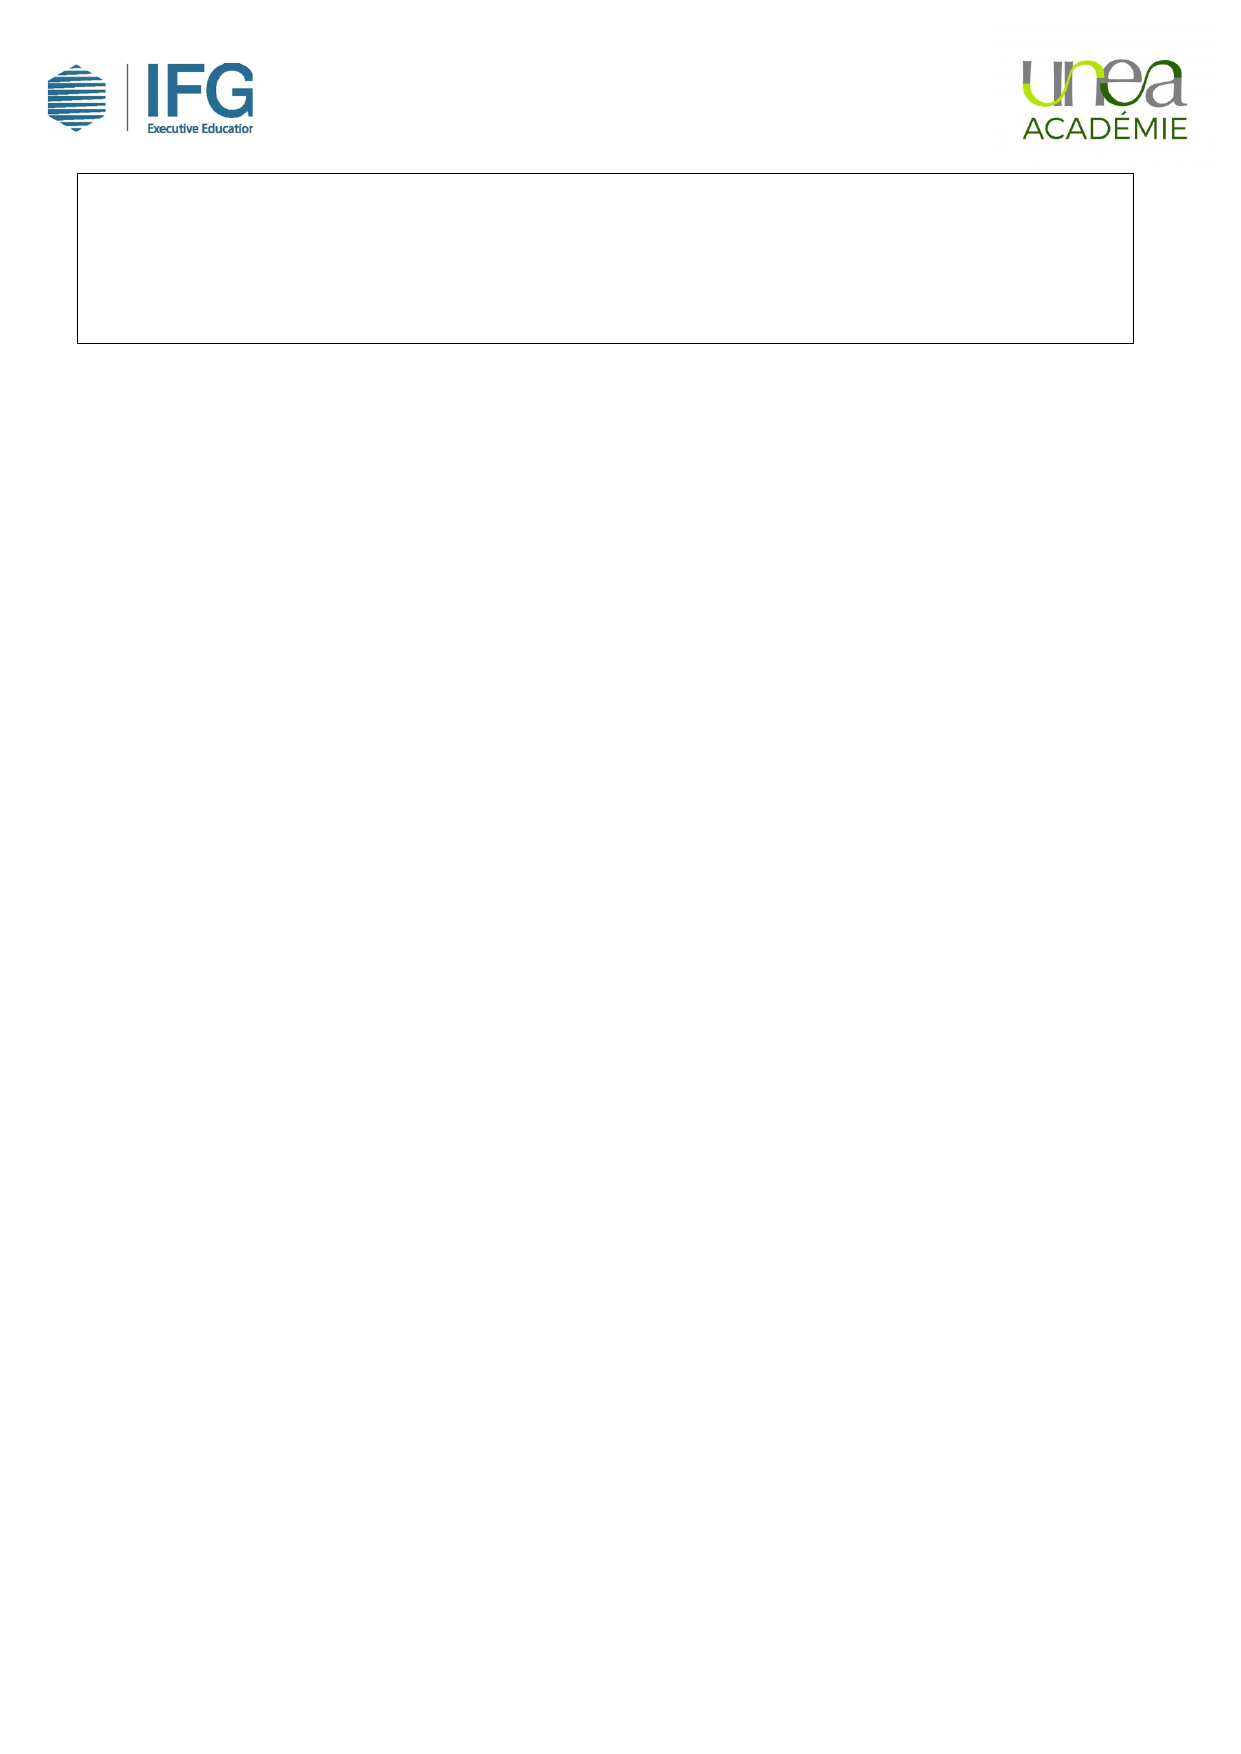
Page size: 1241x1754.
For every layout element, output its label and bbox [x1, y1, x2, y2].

table_header [78, 174, 1133, 343]
picture [46, 63, 253, 139]
picture [988, 25, 1217, 169]
